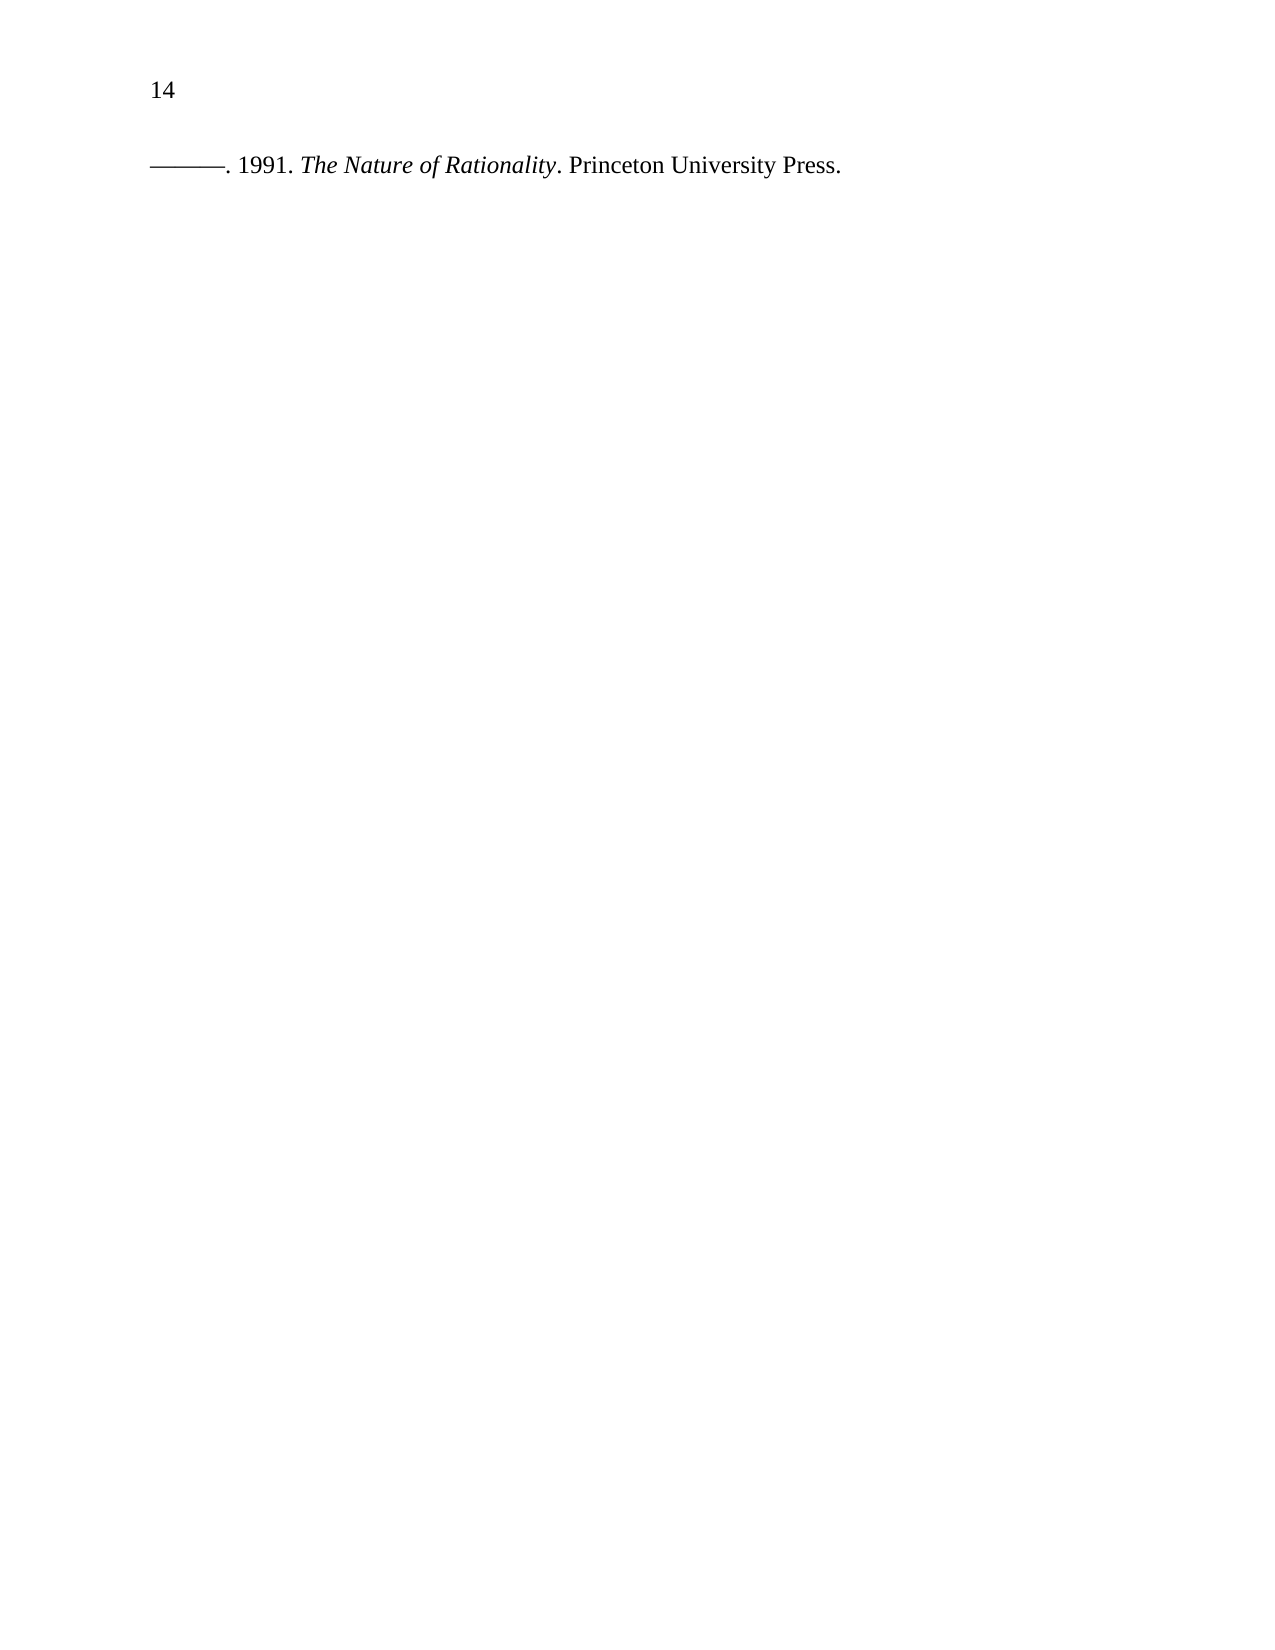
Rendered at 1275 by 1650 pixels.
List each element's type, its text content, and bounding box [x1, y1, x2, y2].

text ———. 1991. The Nature of Rationality. Princeton University Press. [150, 150, 1125, 179]
